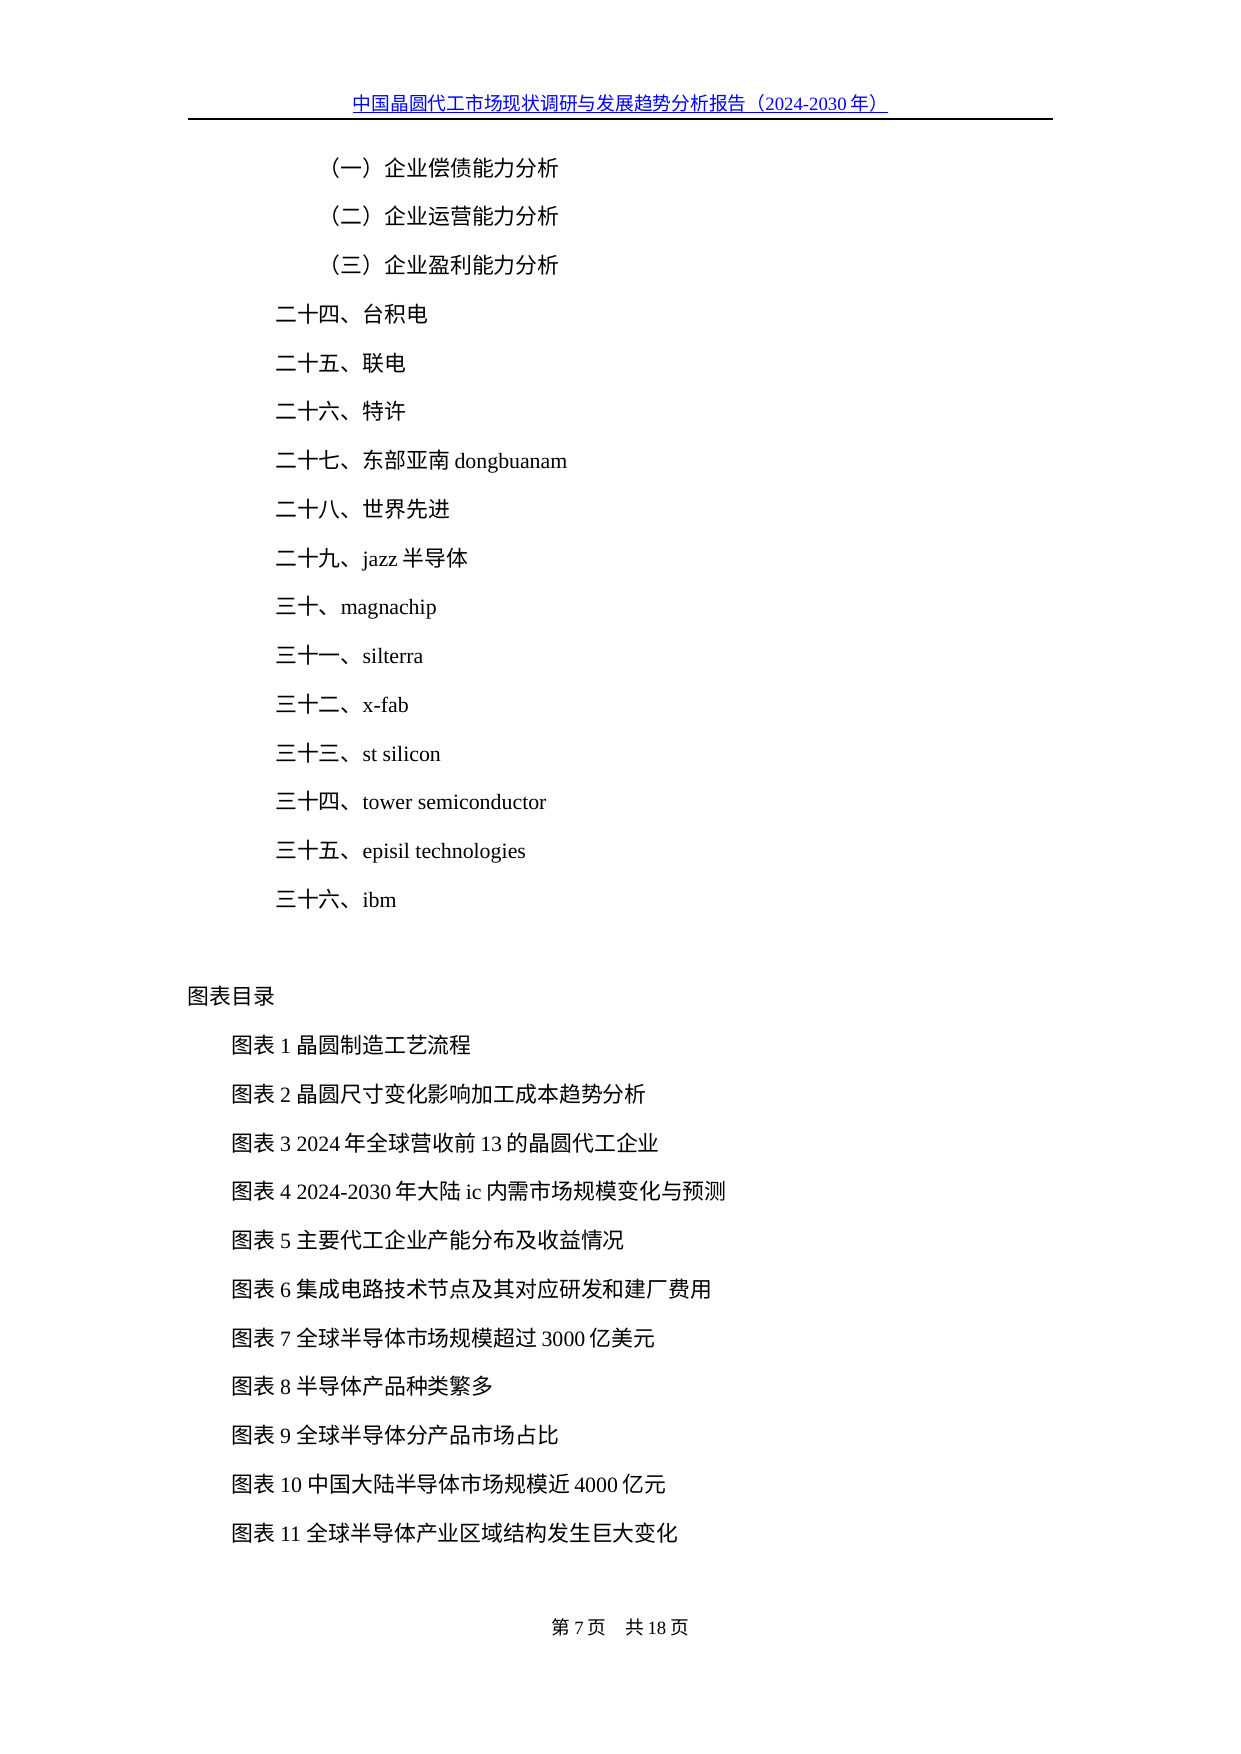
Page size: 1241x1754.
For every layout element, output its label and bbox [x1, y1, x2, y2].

text [187, 150, 1053, 1548]
